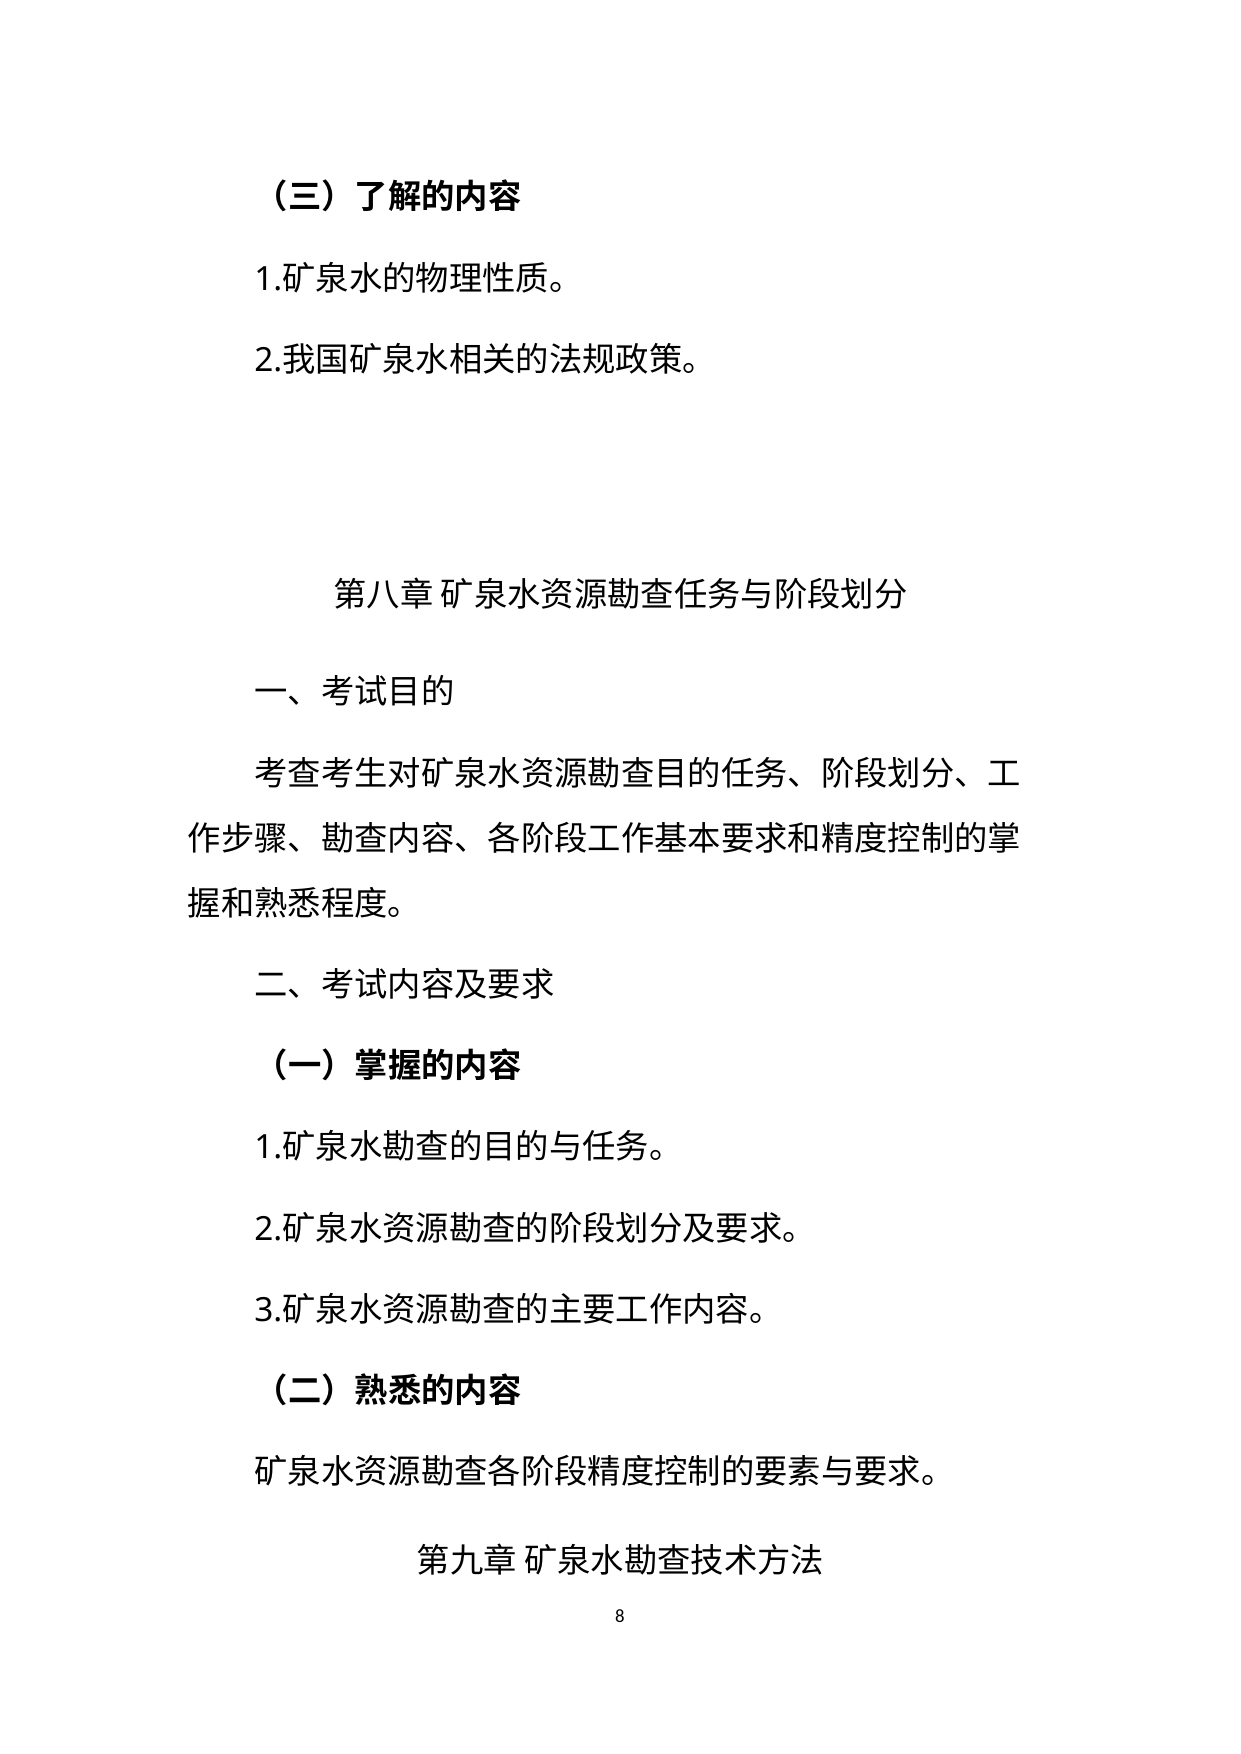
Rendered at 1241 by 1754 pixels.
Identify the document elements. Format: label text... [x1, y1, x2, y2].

text 1.矿泉水勘查的目的与任务。 [187, 1112, 1053, 1177]
text 矿泉水资源勘查各阶段精度控制的要素与要求。 [187, 1437, 1053, 1502]
text 2.我国矿泉水相关的法规政策。 [187, 324, 1053, 389]
text （三）了解的内容 [187, 162, 1053, 227]
text 考查考生对矿泉水资源勘查目的任务、阶段划分、工作步骤、勘查内容、各阶段工作基本要求和精度控制的掌握和熟悉程度。 [187, 738, 1053, 933]
text 二、考试内容及要求 [187, 949, 1053, 1014]
text 1.矿泉水的物理性质。 [187, 243, 1053, 308]
text 第八章 矿泉水资源勘查任务与阶段划分 [187, 568, 1053, 616]
text 一、考试目的 [187, 657, 1053, 722]
text （一）掌握的内容 [187, 1031, 1053, 1096]
text 2.矿泉水资源勘查的阶段划分及要求。 [187, 1193, 1053, 1258]
text （二）熟悉的内容 [187, 1356, 1053, 1421]
text 3.矿泉水资源勘查的主要工作内容。 [187, 1274, 1053, 1339]
text 第九章 矿泉水勘查技术方法 [187, 1534, 1053, 1582]
